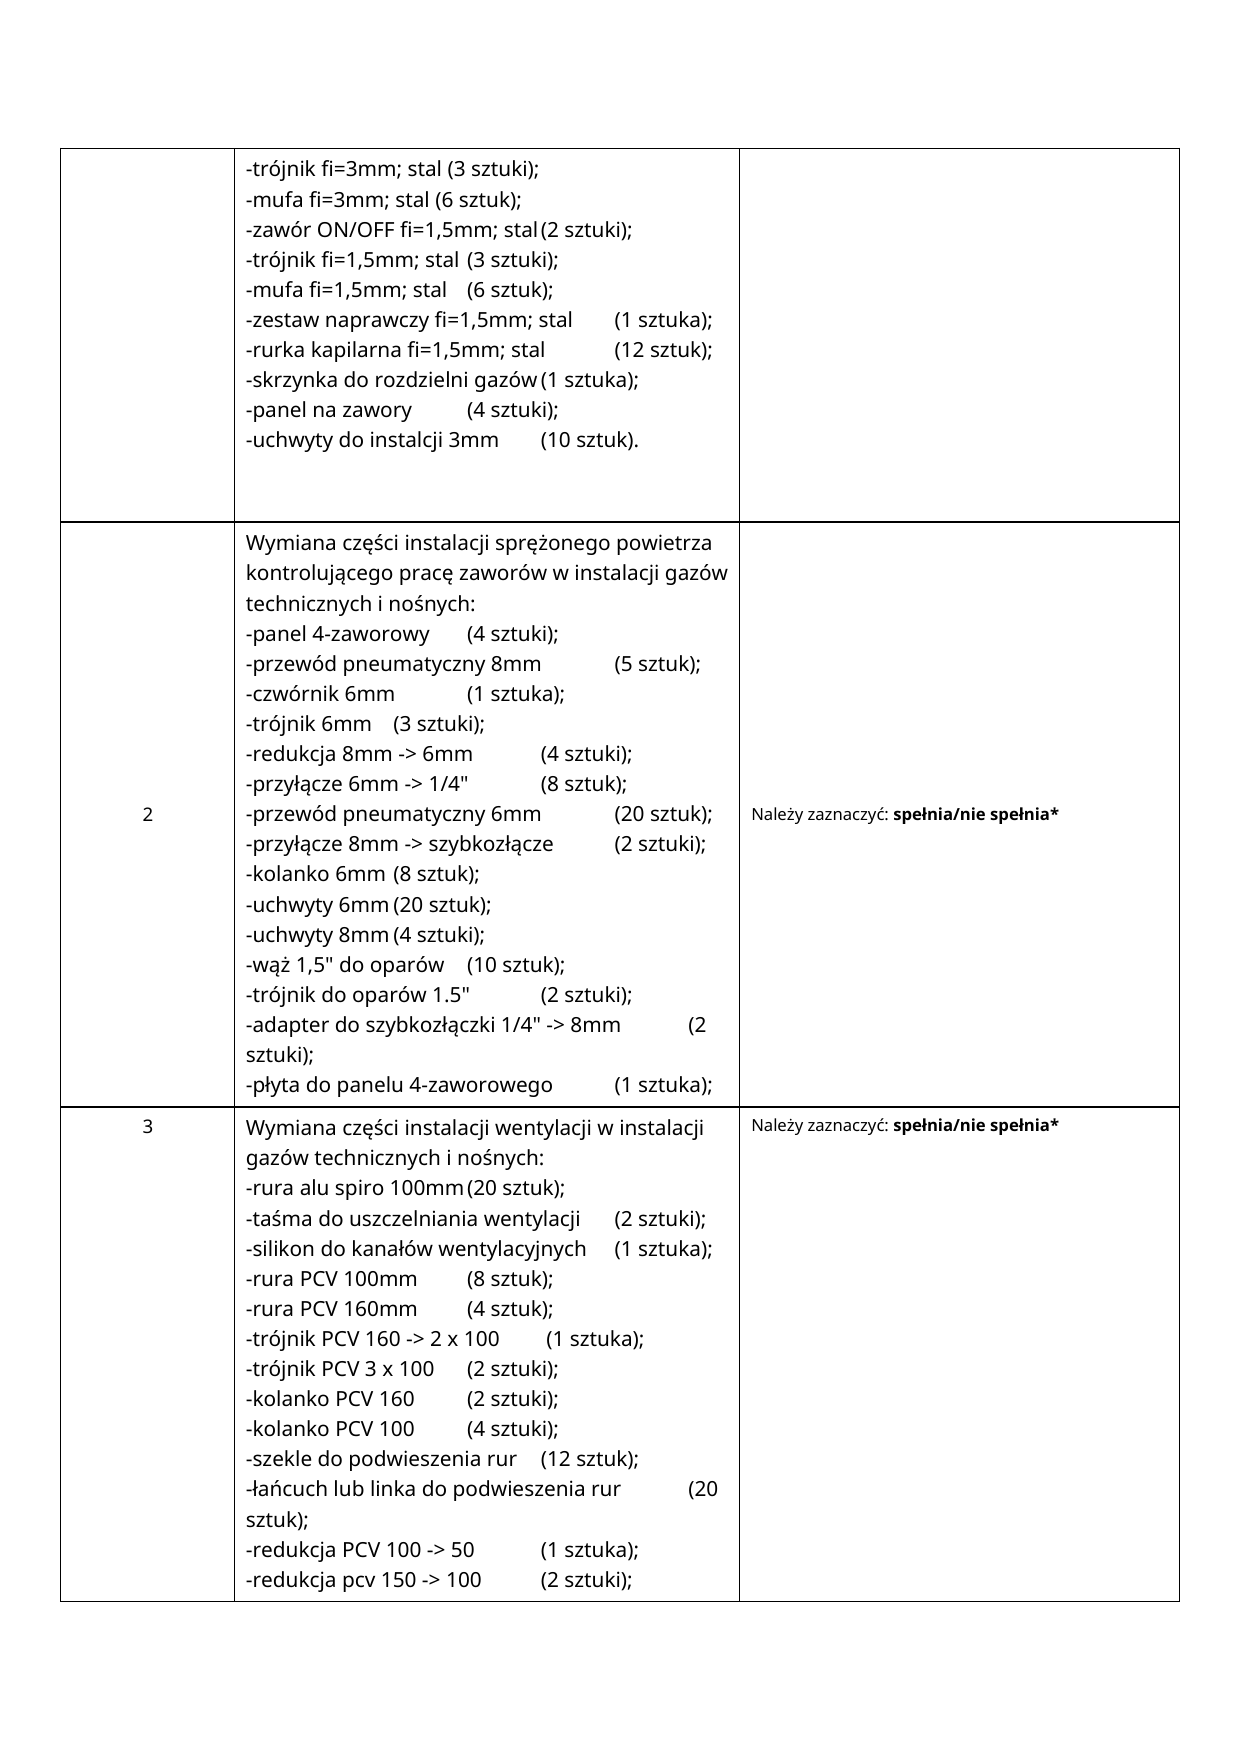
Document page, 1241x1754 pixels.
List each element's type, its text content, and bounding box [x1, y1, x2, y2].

table_cell 2 [61, 523, 234, 1106]
table_cell Wymiana części instalacji sprężonego powietrza kontrolującego pracę zaworów w instalacji gazów technicznych i nośnych: -panel 4-zaworowy (4 sztuki); -przewód pneumatyczny 8mm (5 sztuk); -czwórnik 6mm (1 sztuka); -trójnik 6mm (3 sztuki); -redukcja 8mm -> 6mm (4 sztuki); -przyłącze 6mm -> 1/4" (8 sztuk); -przewód pneumatyczny 6mm (20 sztuk); -przyłącze 8mm -> szybkozłącze (2 sztuki); -kolanko 6mm (8 sztuk); -uchwyty 6mm (20 sztuk); -uchwyty 8mm (4 sztuki); -wąż 1,5" do oparów (10 sztuk); -trójnik do oparów 1.5" (2 sztuki); -adapter do szybkozłączki 1/4" -> 8mm (2 sztuki); -płyta do panelu 4-zaworowego (1 sztuka); [235, 523, 739, 1106]
table_cell 1 [61, 149, 234, 521]
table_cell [740, 1108, 1179, 1601]
table_cell Należy zaznaczyć: spełnia/nie spełnia* [740, 523, 1179, 1106]
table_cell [235, 1108, 739, 1601]
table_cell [235, 149, 739, 521]
table_cell 3 [61, 1108, 234, 1601]
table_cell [740, 149, 1179, 521]
